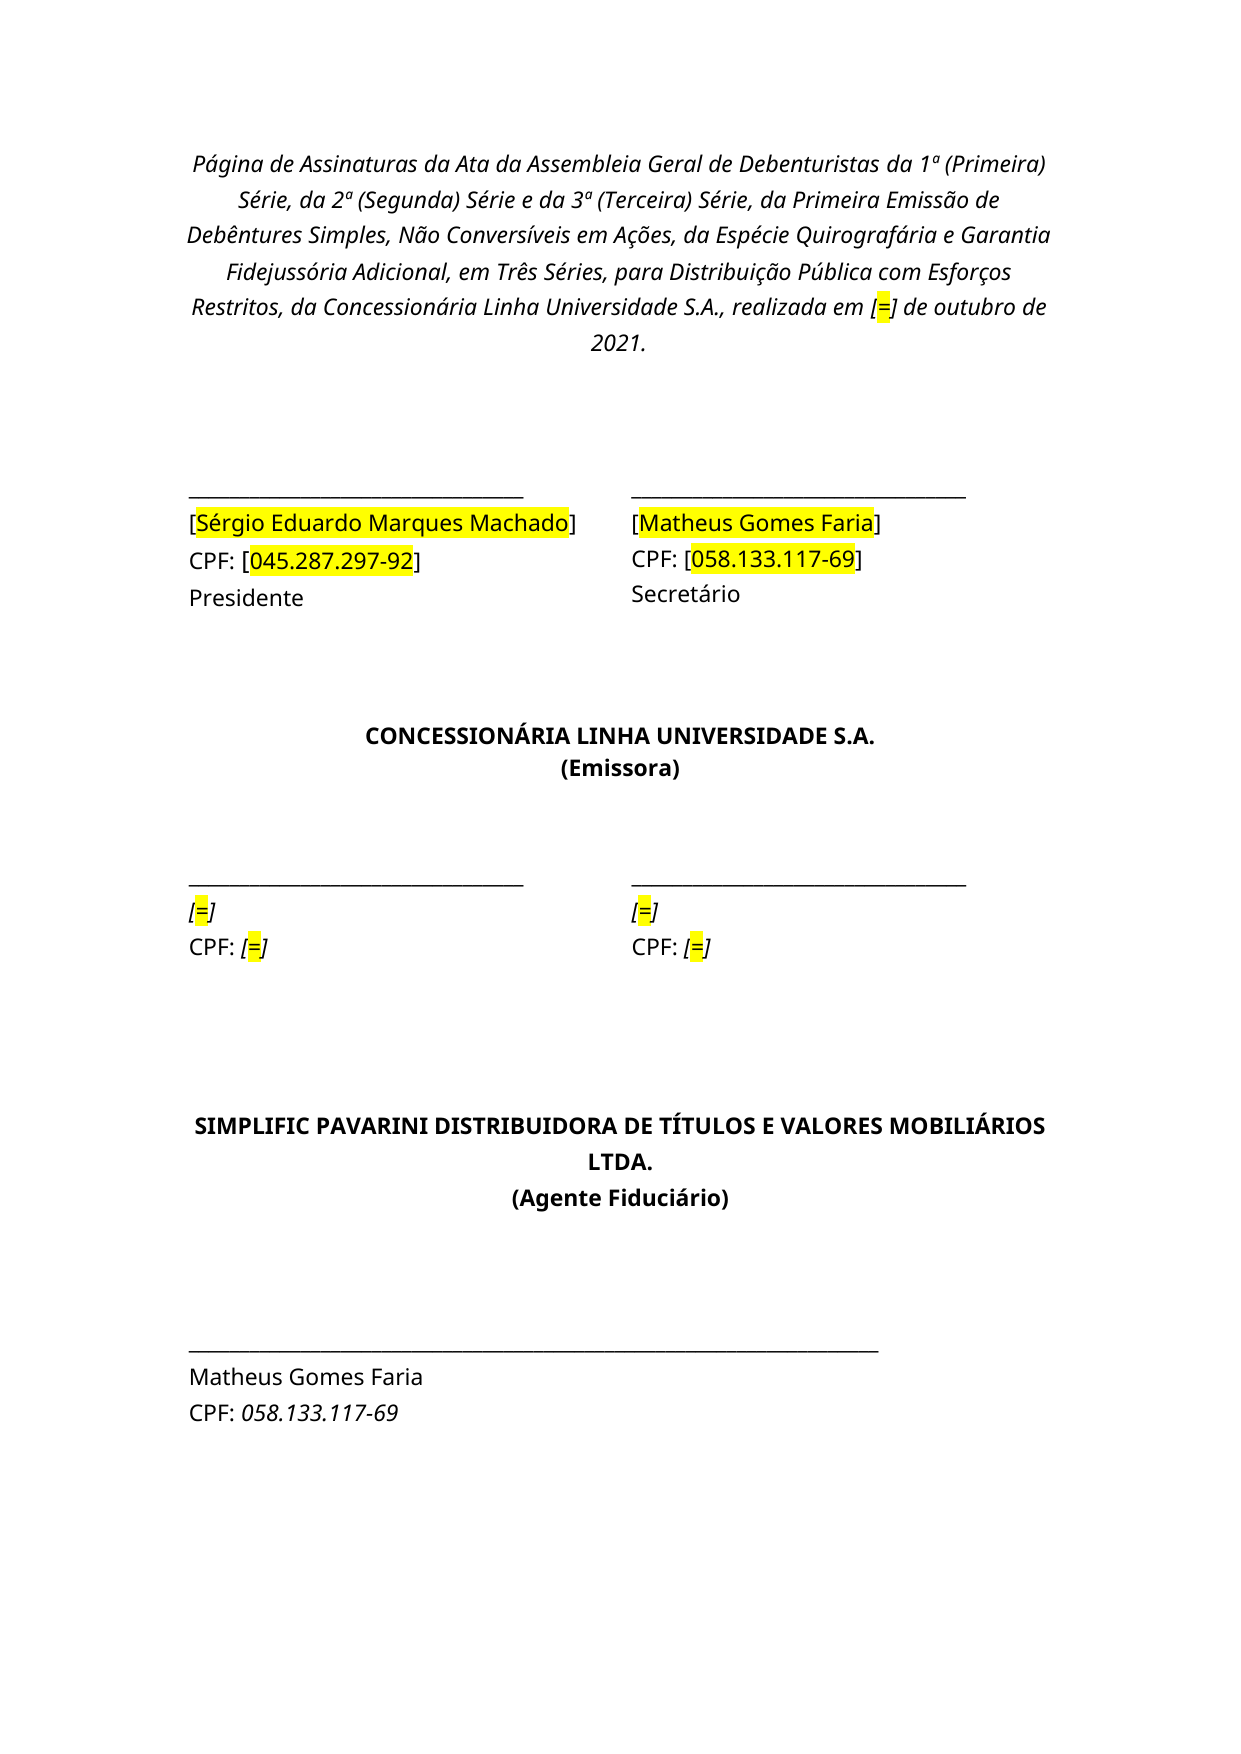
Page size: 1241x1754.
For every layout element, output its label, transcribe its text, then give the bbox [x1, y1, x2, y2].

table_cell Matheus Gomes Faria CPF: 058.133.117-69 [177, 1361, 1063, 1504]
table_cell [Sérgio Eduardo Marques Machado] CPF: [045.287.297-92] Presidente [177, 507, 620, 617]
table_header _________________________________ [177, 471, 620, 507]
table_header _________________________________ [620, 471, 1063, 507]
table_header _________________________________ [620, 859, 1063, 895]
table_cell [=] CPF: [=] [177, 895, 620, 1002]
text (Emissora) [177, 752, 1063, 783]
table_cell [Matheus Gomes Faria] CPF: [058.133.117-69] Secretário [620, 507, 1063, 617]
table_cell [=] CPF: [=] [620, 895, 1063, 1002]
text CONCESSIONÁRIA LINHA UNIVERSIDADE S.A. [177, 720, 1063, 752]
table_header _________________________________ [177, 859, 620, 895]
text (As assinaturas constam das páginas seguintes. Restante desta página intencionalmente deixado em branco.)Página de Assinaturas da Ata da Assembleia Geral de Debenturistas da 1ª (Primeira) Série, da 2ª (Segunda) Série e da 3ª (Terceira) Série, da Primeira Emissão de Debêntures Simples, Não Conversíveis em Ações, da Espécie Quirografária e Garantia Fidejussória Adicional, em Três Séries, para Distribuição Pública com Esforços Restritos, da Concessionária Linha Universidade S.A., realizada em [=] de outubro de 2021. [177, 148, 1063, 358]
text SIMPLIFIC PAVARINI DISTRIBUIDORA DE TÍTULOS E VALORES MOBILIÁRIOS LTDA. [177, 1110, 1063, 1177]
table_header ____________________________________________________________________ [177, 1325, 1063, 1361]
text (Agente Fiduciário) [177, 1182, 1063, 1213]
